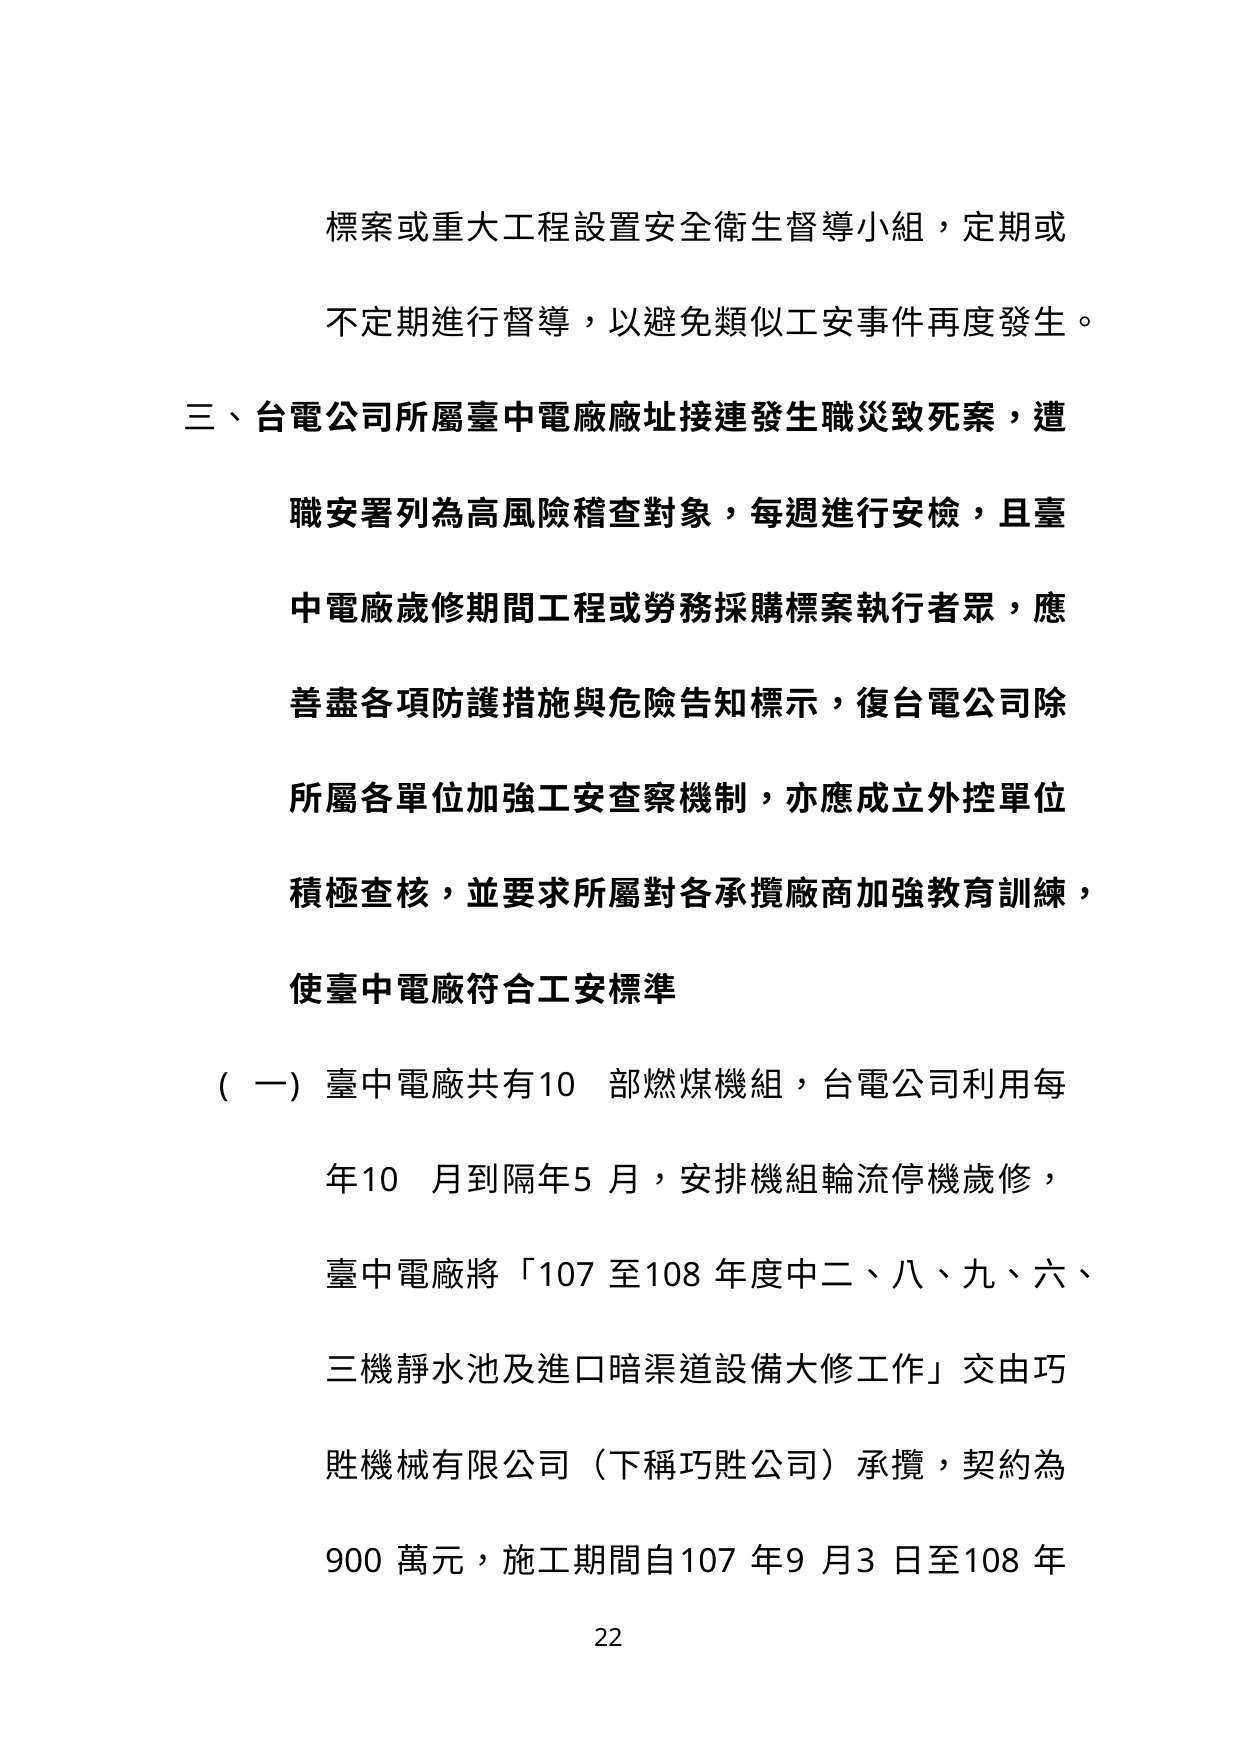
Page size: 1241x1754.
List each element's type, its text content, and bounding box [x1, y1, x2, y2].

subtitle 台電公司所屬臺中電廠廠址接連發生職災致死案，遭職安署列為高風險稽查對象，每週進行安檢，且臺中電廠歲修期間工程或勞務採購標案執行者眾，應善盡各項防護措施與危險告知標示，復台電公司除所屬各單位加強工安查察機制，亦應成立外控單位積極查核，並要求所屬對各承攬廠商加強教育訓練，使臺中電廠符合工安標準 [183, 368, 1069, 1034]
